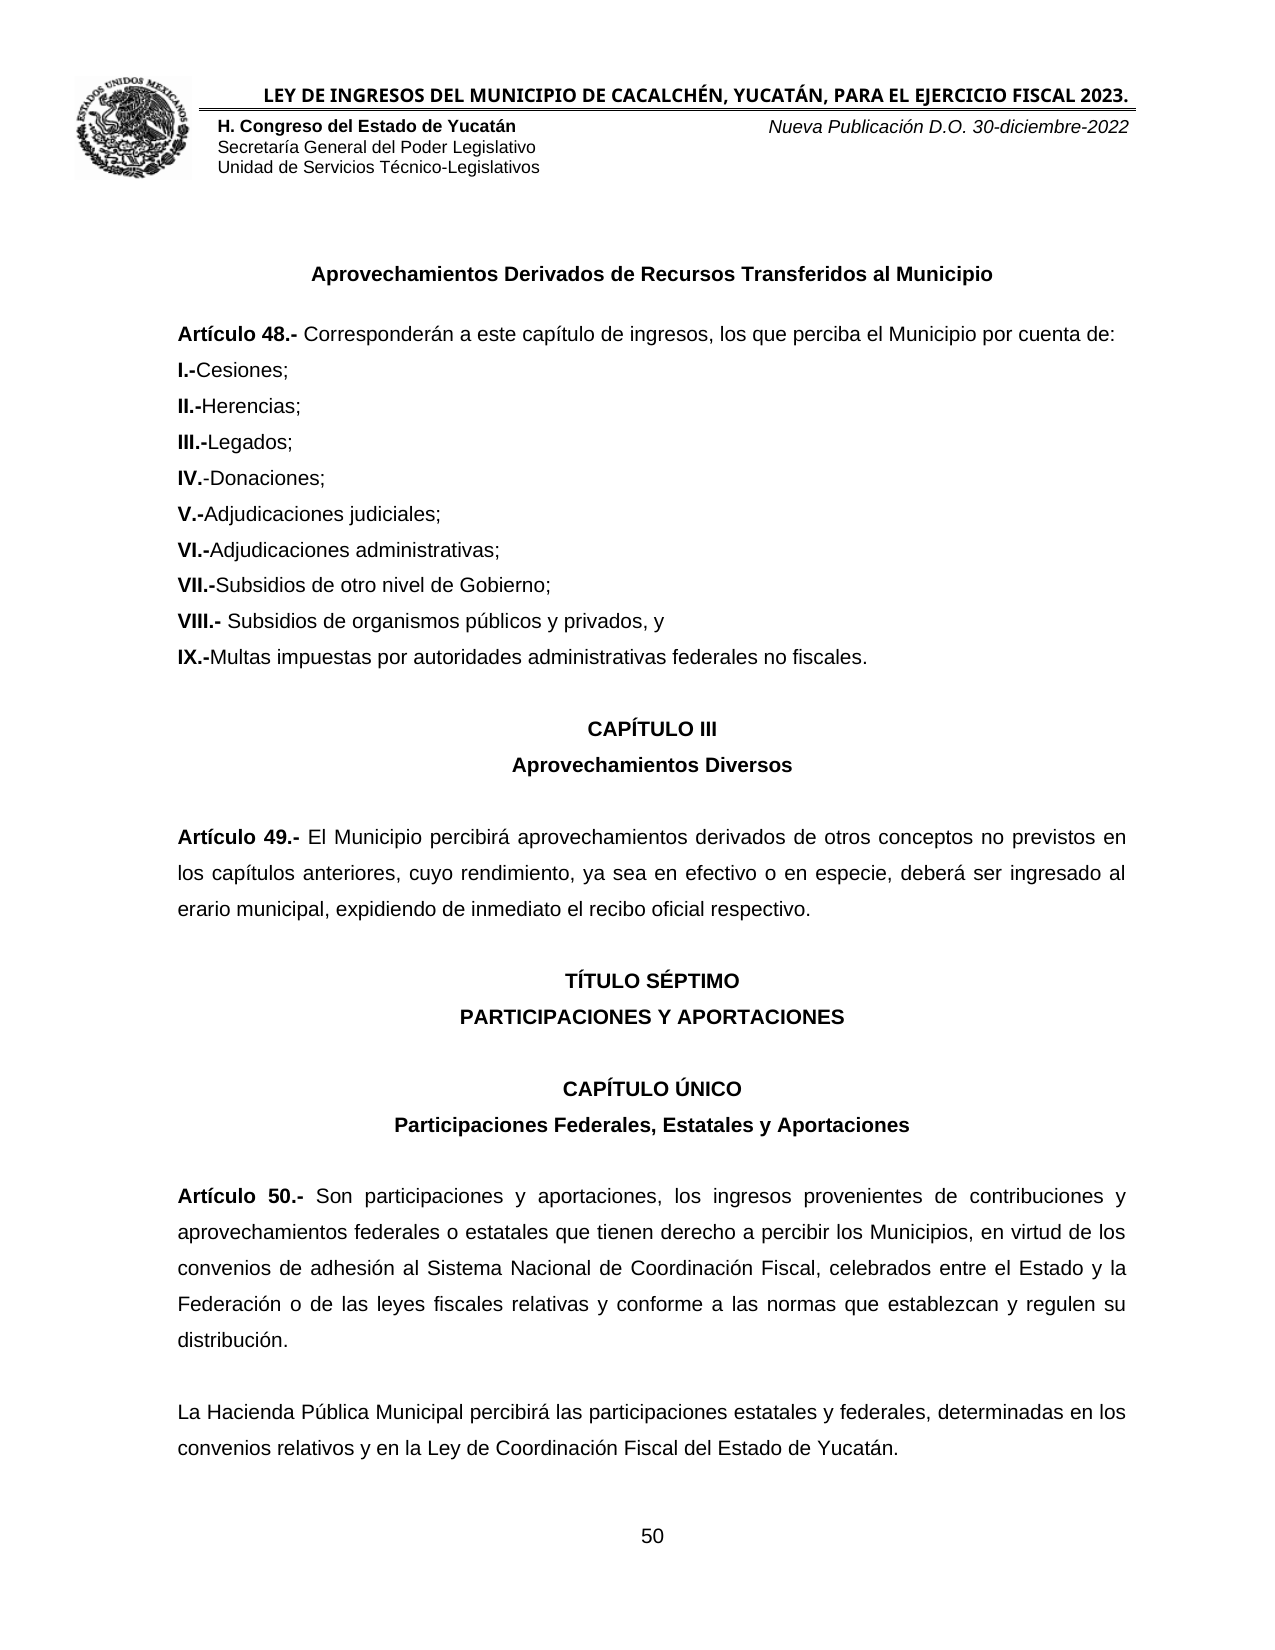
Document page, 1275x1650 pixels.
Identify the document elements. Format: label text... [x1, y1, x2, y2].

text Artículo 48.- Corresponderán a este capítulo de ingresos, los que perciba el Municipio por cuenta de: [177, 322, 1127, 346]
text II.-Herencias; [177, 394, 1127, 418]
text Artículo 50.- Son participaciones y aportaciones, los ingresos provenientes de contribuciones y aprovechamientos federales o estatales que tienen derecho a percibir los Municipios, en virtud de los convenios de adhesión al Sistema Nacional de Coordinación Fiscal, celebrados entre el Estado y la Federación o de las leyes fiscales relativas y conforme a las normas que establezcan y regulen su distribución. [177, 1184, 1127, 1352]
text IX.-Multas impuestas por autoridades administrativas federales no fiscales. [177, 645, 1127, 669]
text La Hacienda Pública Municipal percibirá las participaciones estatales y federales, determinadas en los convenios relativos y en la Ley de Coordinación Fiscal del Estado de Yucatán. [177, 1400, 1127, 1460]
text III.-Legados; [177, 429, 1127, 453]
text VII.-Subsidios de otro nivel de Gobierno; [177, 573, 1127, 597]
text V.-Adjudicaciones judiciales; [177, 501, 1127, 525]
text Artículo 49.- El Municipio percibirá aprovechamientos derivados de otros conceptos no previstos en los capítulos anteriores, cuyo rendimiento, ya sea en efectivo o en especie, deberá ser ingresado al erario municipal, expidiendo de inmediato el recibo oficial respectivo. [177, 825, 1127, 921]
text TÍTULO SÉPTIMO [177, 969, 1127, 993]
text PARTICIPACIONES Y APORTACIONES [177, 1004, 1127, 1028]
text VI.-Adjudicaciones administrativas; [177, 537, 1127, 561]
text Participaciones Federales, Estatales y Aportaciones [177, 1112, 1127, 1136]
text Aprovechamientos Diversos [177, 753, 1127, 777]
text IV.-Donaciones; [177, 466, 1127, 489]
text CAPÍTULO III [177, 717, 1127, 741]
text I.-Cesiones; [177, 358, 1127, 382]
text VIII.- Subsidios de organismos públicos y privados, y [177, 609, 1127, 633]
text CAPÍTULO ÚNICO [177, 1076, 1127, 1100]
text Aprovechamientos Derivados de Recursos Transferidos al Municipio [177, 262, 1127, 286]
